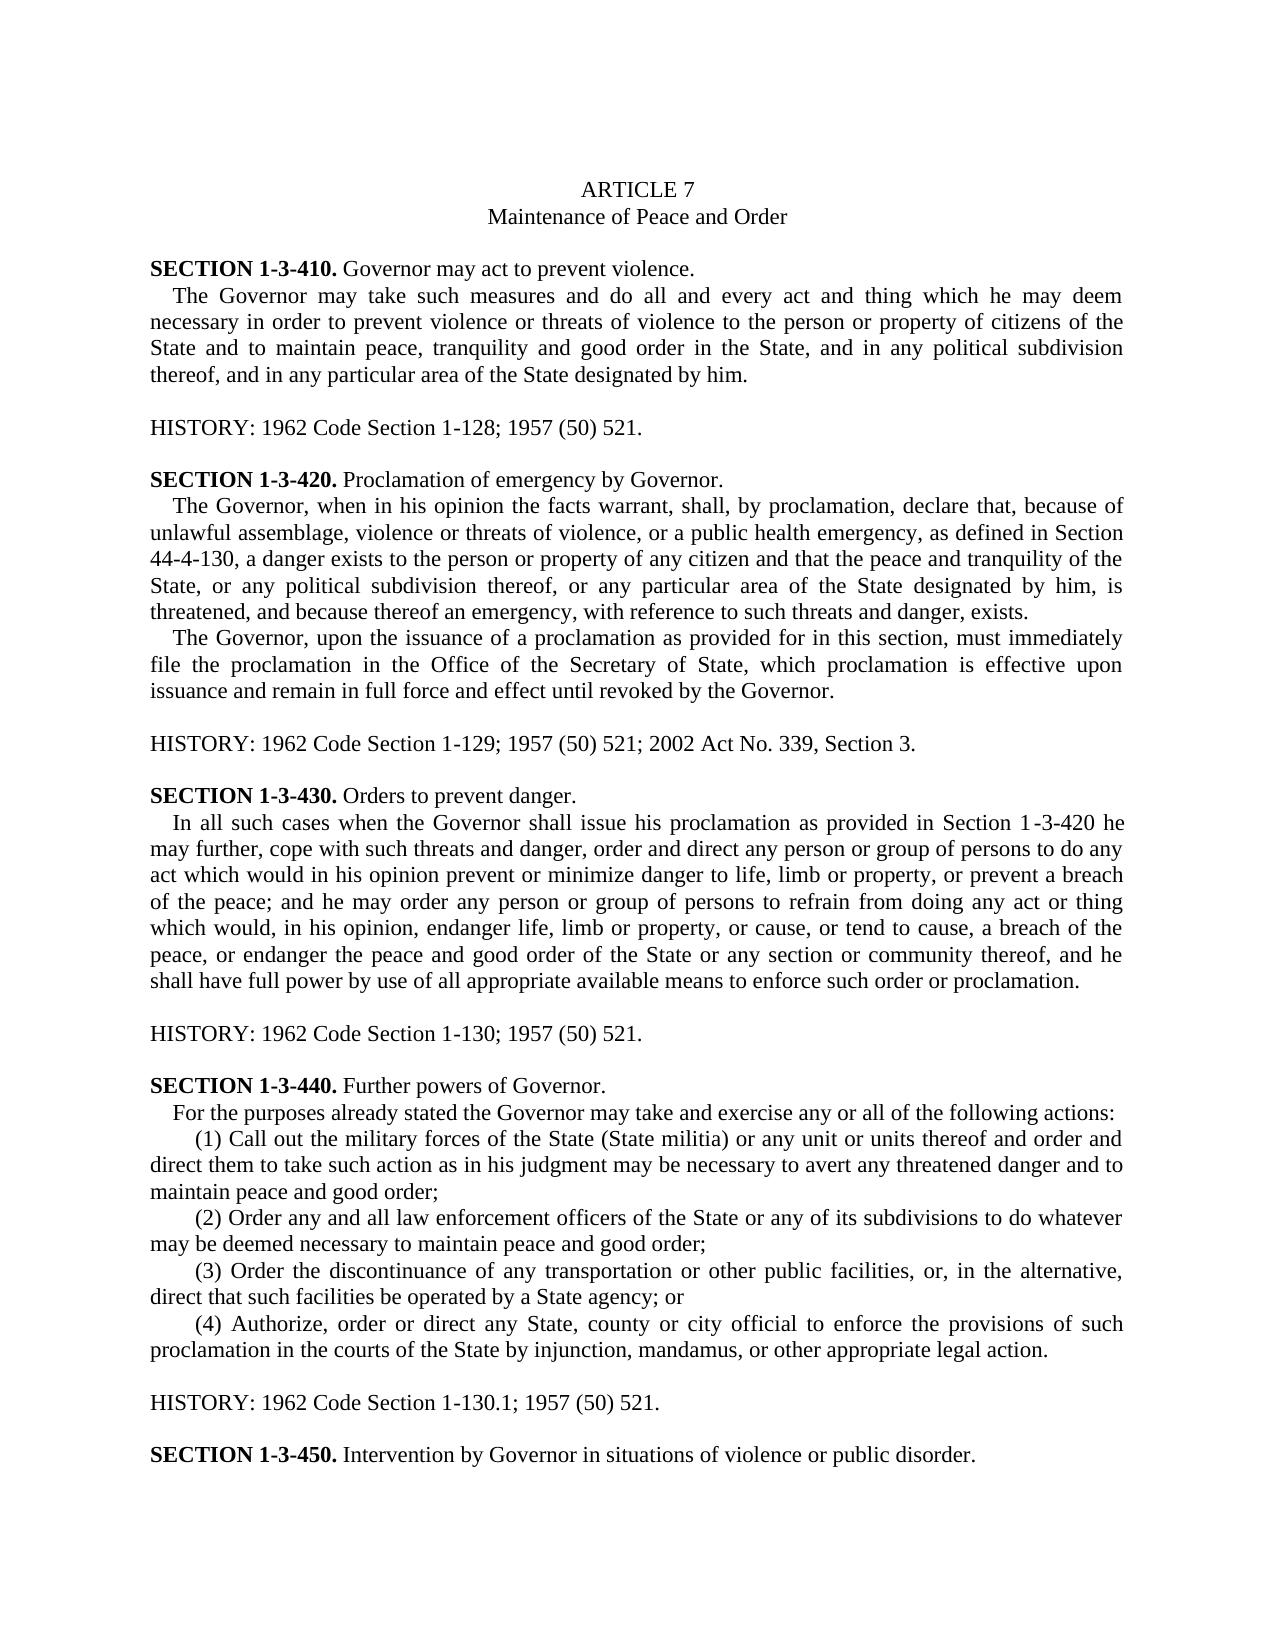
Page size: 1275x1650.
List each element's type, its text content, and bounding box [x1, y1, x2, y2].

text SECTION 1-3-440. Further powers of Governor. [150, 1072, 1125, 1099]
text HISTORY: 1962 Code Section 1-130; 1957 (50) 521. [150, 1020, 1125, 1046]
text (4) Authorize, order or direct any State, county or city official to enforce the provisions of such proclamation in the courts of the State by injunction, mandamus, or other appropriate legal action. [150, 1309, 1125, 1362]
text The Governor may take such measures and do all and every act and thing which he may deem necessary in order to prevent violence or threats of violence to the person or property of citizens of the State and to maintain peace, tranquility and good order in the State, and in any political subdivision thereof, and in any particular area of the State designated by him. [150, 282, 1125, 387]
text HISTORY: 1962 Code Section 1-128; 1957 (50) 521. [150, 413, 1125, 440]
text The Governor, upon the issuance of a proclamation as provided for in this section, must immediately file the proclamation in the Office of the Secretary of State, which proclamation is effective upon issuance and remain in full force and effect until revoked by the Governor. [150, 624, 1125, 703]
text SECTION 1-3-410. Governor may act to prevent violence. [150, 255, 1125, 282]
text (3) Order the discontinuance of any transportation or other public facilities, or, in the alternative, direct that such facilities be operated by a State agency; or [150, 1257, 1125, 1309]
text The Governor, when in his opinion the facts warrant, shall, by proclamation, declare that, because of unlawful assemblage, violence or threats of violence, or a public health emergency, as defined in Section 44-4-130, a danger exists to the person or property of any citizen and that the peace and tranquility of the State, or any political subdivision thereof, or any particular area of the State designated by him, is threatened, and because thereof an emergency, with reference to such threats and danger, exists. [150, 493, 1125, 624]
text (1) Call out the military forces of the State (State militia) or any unit or units thereof and order and direct them to take such action as in his judgment may be necessary to avert any threatened danger and to maintain peace and good order; [150, 1125, 1125, 1204]
text HISTORY: 1962 Code Section 1-130.1; 1957 (50) 521. [150, 1389, 1125, 1415]
text HISTORY: 1962 Code Section 1-129; 1957 (50) 521; 2002 Act No. 339, Section 3. [150, 730, 1125, 756]
text (2) Order any and all law enforcement officers of the State or any of its subdivisions to do whatever may be deemed necessary to maintain peace and good order; [150, 1204, 1125, 1257]
text ARTICLE 7 [150, 176, 1125, 203]
text SECTION 1-3-430. Orders to prevent danger. [150, 782, 1125, 809]
text SECTION 1-3-450. Intervention by Governor in situations of violence or public disorder. [150, 1441, 1125, 1468]
text For the purposes already stated the Governor may take and exercise any or all of the following actions: [150, 1099, 1125, 1125]
text SECTION 1-3-420. Proclamation of emergency by Governor. [150, 466, 1125, 493]
text Maintenance of Peace and Order [150, 203, 1125, 229]
text In all such cases when the Governor shall issue his proclamation as provided in Section 1-3-420 he may further, cope with such threats and danger, order and direct any person or group of persons to do any act which would in his opinion prevent or minimize danger to life, limb or property, or prevent a breach of the peace; and he may order any person or group of persons to refrain from doing any act or thing which would, in his opinion, endanger life, limb or property, or cause, or tend to cause, a breach of the peace, or endanger the peace and good order of the State or any section or community thereof, and he shall have full power by use of all appropriate available means to enforce such order or proclamation. [150, 809, 1125, 993]
